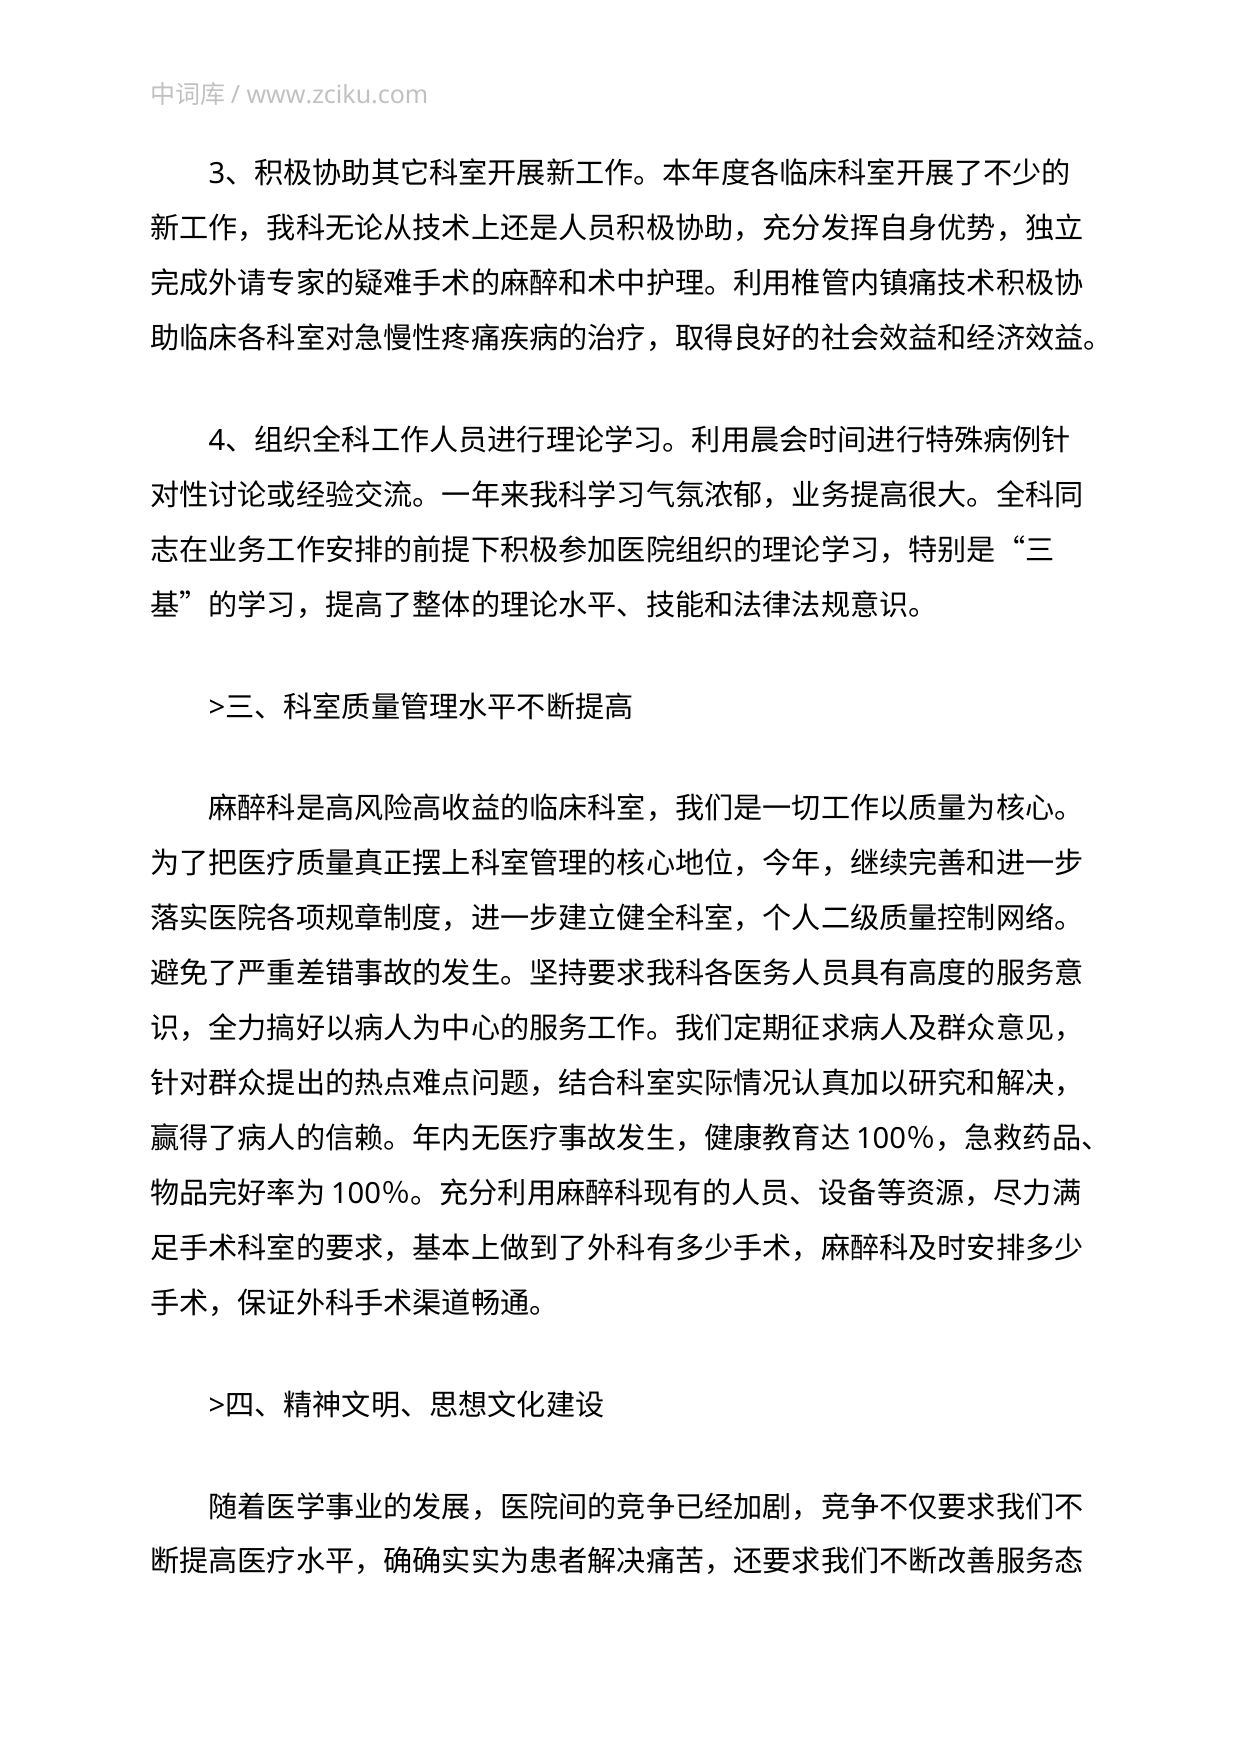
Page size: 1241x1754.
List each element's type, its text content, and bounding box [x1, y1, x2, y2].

text 3、积极协助其它科室开展新工作。本年度各临床科室开展了不少的新工作，我科无论从技术上还是人员积极协助，充分发挥自身优势，独立完成外请专家的疑难手术的麻醉和术中护理。利用椎管内镇痛技术积极协助临床各科室对急慢性疼痛疾病的治疗，取得良好的社会效益和经济效益。 [150, 150, 1090, 357]
text >四、精神文明、思想文化建设 [150, 1381, 1090, 1423]
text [150, 1483, 1090, 1580]
text 4、组织全科工作人员进行理论学习。利用晨会时间进行特殊病例针对性讨论或经验交流。一年来我科学习气氛浓郁，业务提高很大。全科同志在业务工作安排的前提下积极参加医院组织的理论学习，特别是“三基”的学习，提高了整体的理论水平、技能和法律法规意识。 [150, 417, 1090, 624]
text >三、科室质量管理水平不断提高 [150, 683, 1090, 726]
text 麻醉科是高风险高收益的临床科室，我们是一切工作以质量为核心。为了把医疗质量真正摆上科室管理的核心地位，今年，继续完善和进一步落实医院各项规章制度，进一步建立健全科室，个人二级质量控制网络。避免了严重差错事故的发生。坚持要求我科各医务人员具有高度的服务意识，全力搞好以病人为中心的服务工作。我们定期征求病人及群众意见，针对群众提出的热点难点问题，结合科室实际情况认真加以研究和解决，赢得了病人的信赖。年内无医疗事故发生，健康教育达100％，急救药品、物品完好率为100％。充分利用麻醉科现有的人员、设备等资源，尽力满足手术科室的要求，基本上做到了外科有多少手术，麻醉科及时安排多少手术，保证外科手术渠道畅通。 [150, 785, 1090, 1322]
